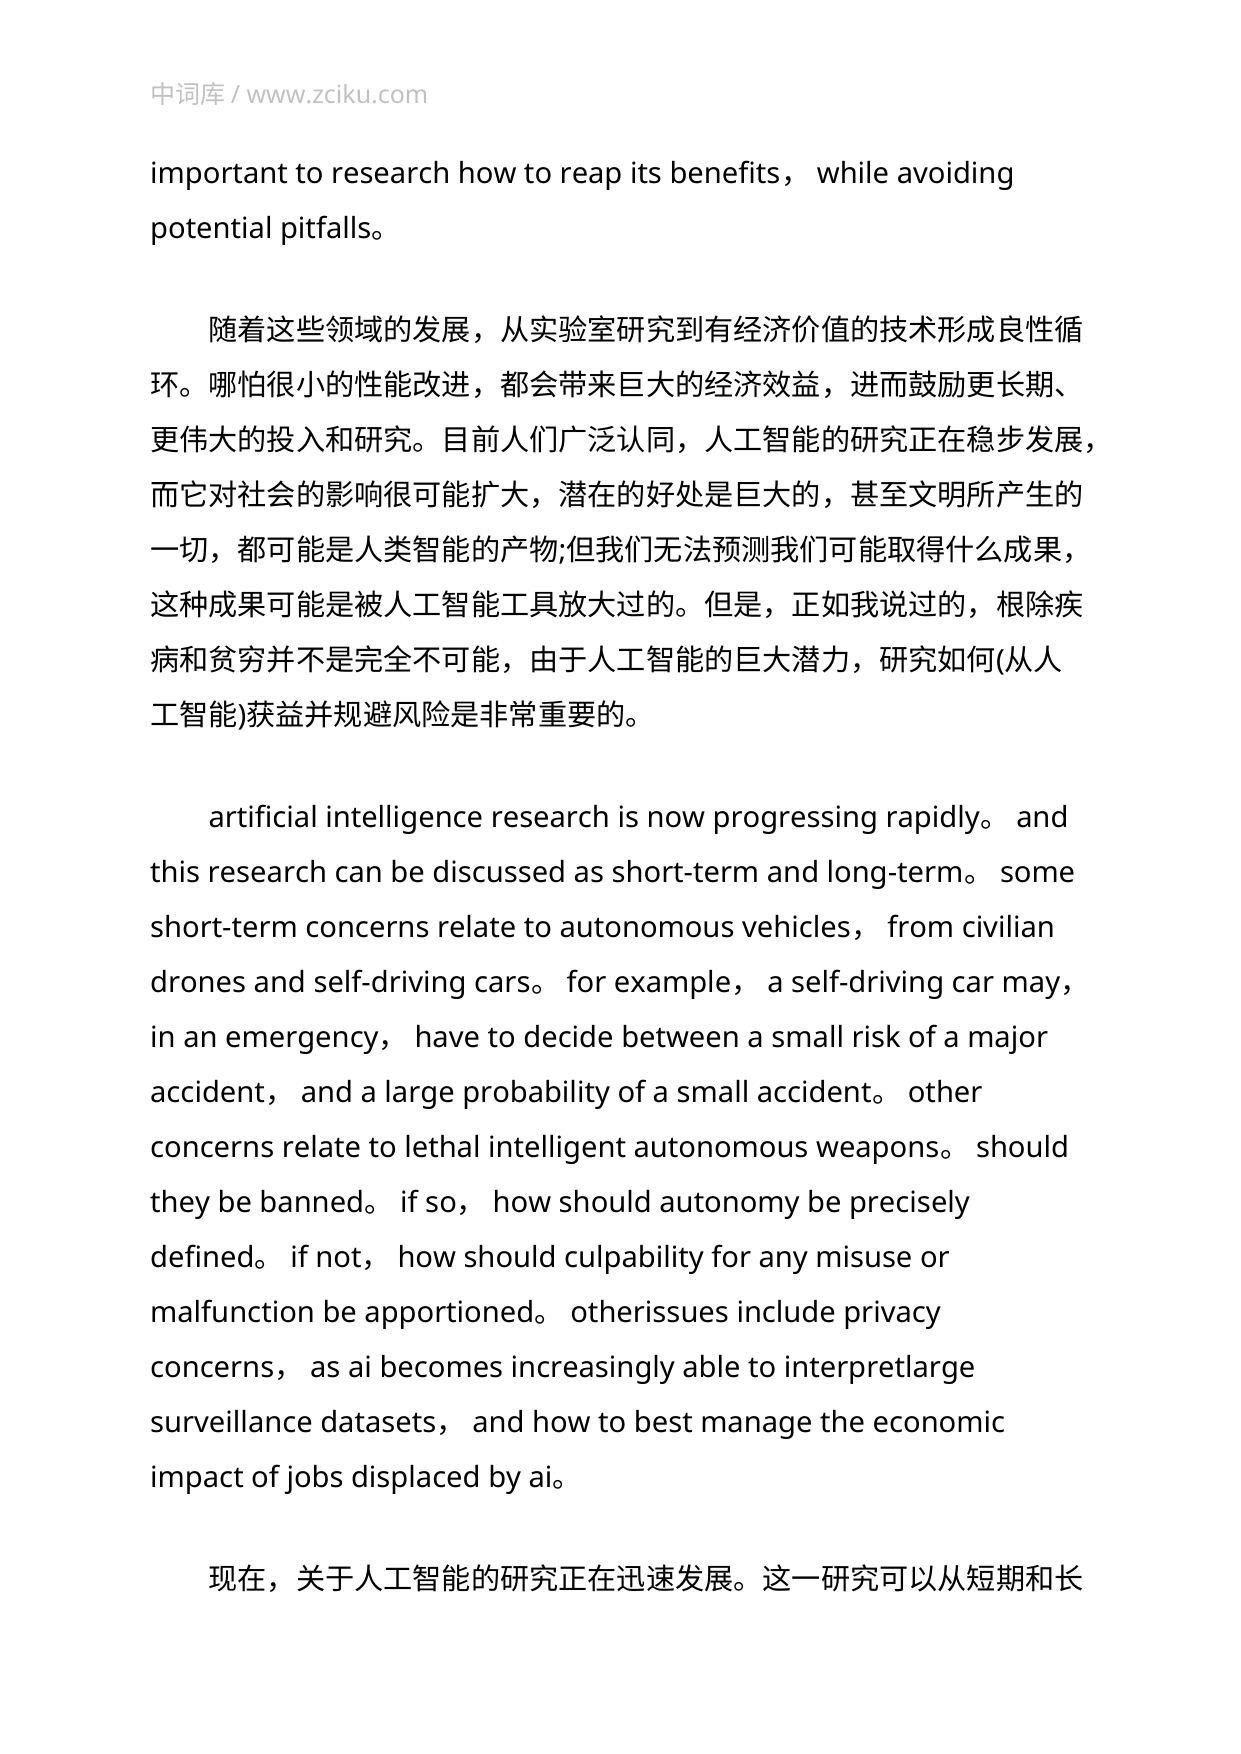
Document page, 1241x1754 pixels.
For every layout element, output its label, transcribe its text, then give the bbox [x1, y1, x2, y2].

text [150, 150, 1090, 247]
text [150, 1555, 1090, 1598]
text 随着这些领域的发展，从实验室研究到有经济价值的技术形成良性循环。哪怕很小的性能改进，都会带来巨大的经济效益，进而鼓励更长期、更伟大的投入和研究。目前人们广泛认同，人工智能的研究正在稳步发展，而它对社会的影响很可能扩大，潜在的好处是巨大的，甚至文明所产生的一切，都可能是人类智能的产物;但我们无法预测我们可能取得什么成果，这种成果可能是被人工智能工具放大过的。但是，正如我说过的，根除疾病和贫穷并不是完全不可能，由于人工智能的巨大潜力，研究如何(从人工智能)获益并规避风险是非常重要的。 [150, 307, 1090, 734]
text artificial intelligence research is now progressing rapidly。 and this research can be discussed as short-term and long-term。 some short-term concerns relate to autonomous vehicles， from civilian drones and self-driving cars。 for example， a self-driving car may， in an emergency， have to decide between a small risk of a major accident， and a large probability of a small accident。 other concerns relate to lethal intelligent autonomous weapons。 should they be banned。 if so， how should autonomy be precisely defined。 if not， how should culpability for any misuse or malfunction be apportioned。 otherissues include privacy concerns， as ai becomes increasingly able to interpretlarge surveillance datasets， and how to best manage the economic impact of jobs displaced by ai。 [150, 793, 1090, 1496]
